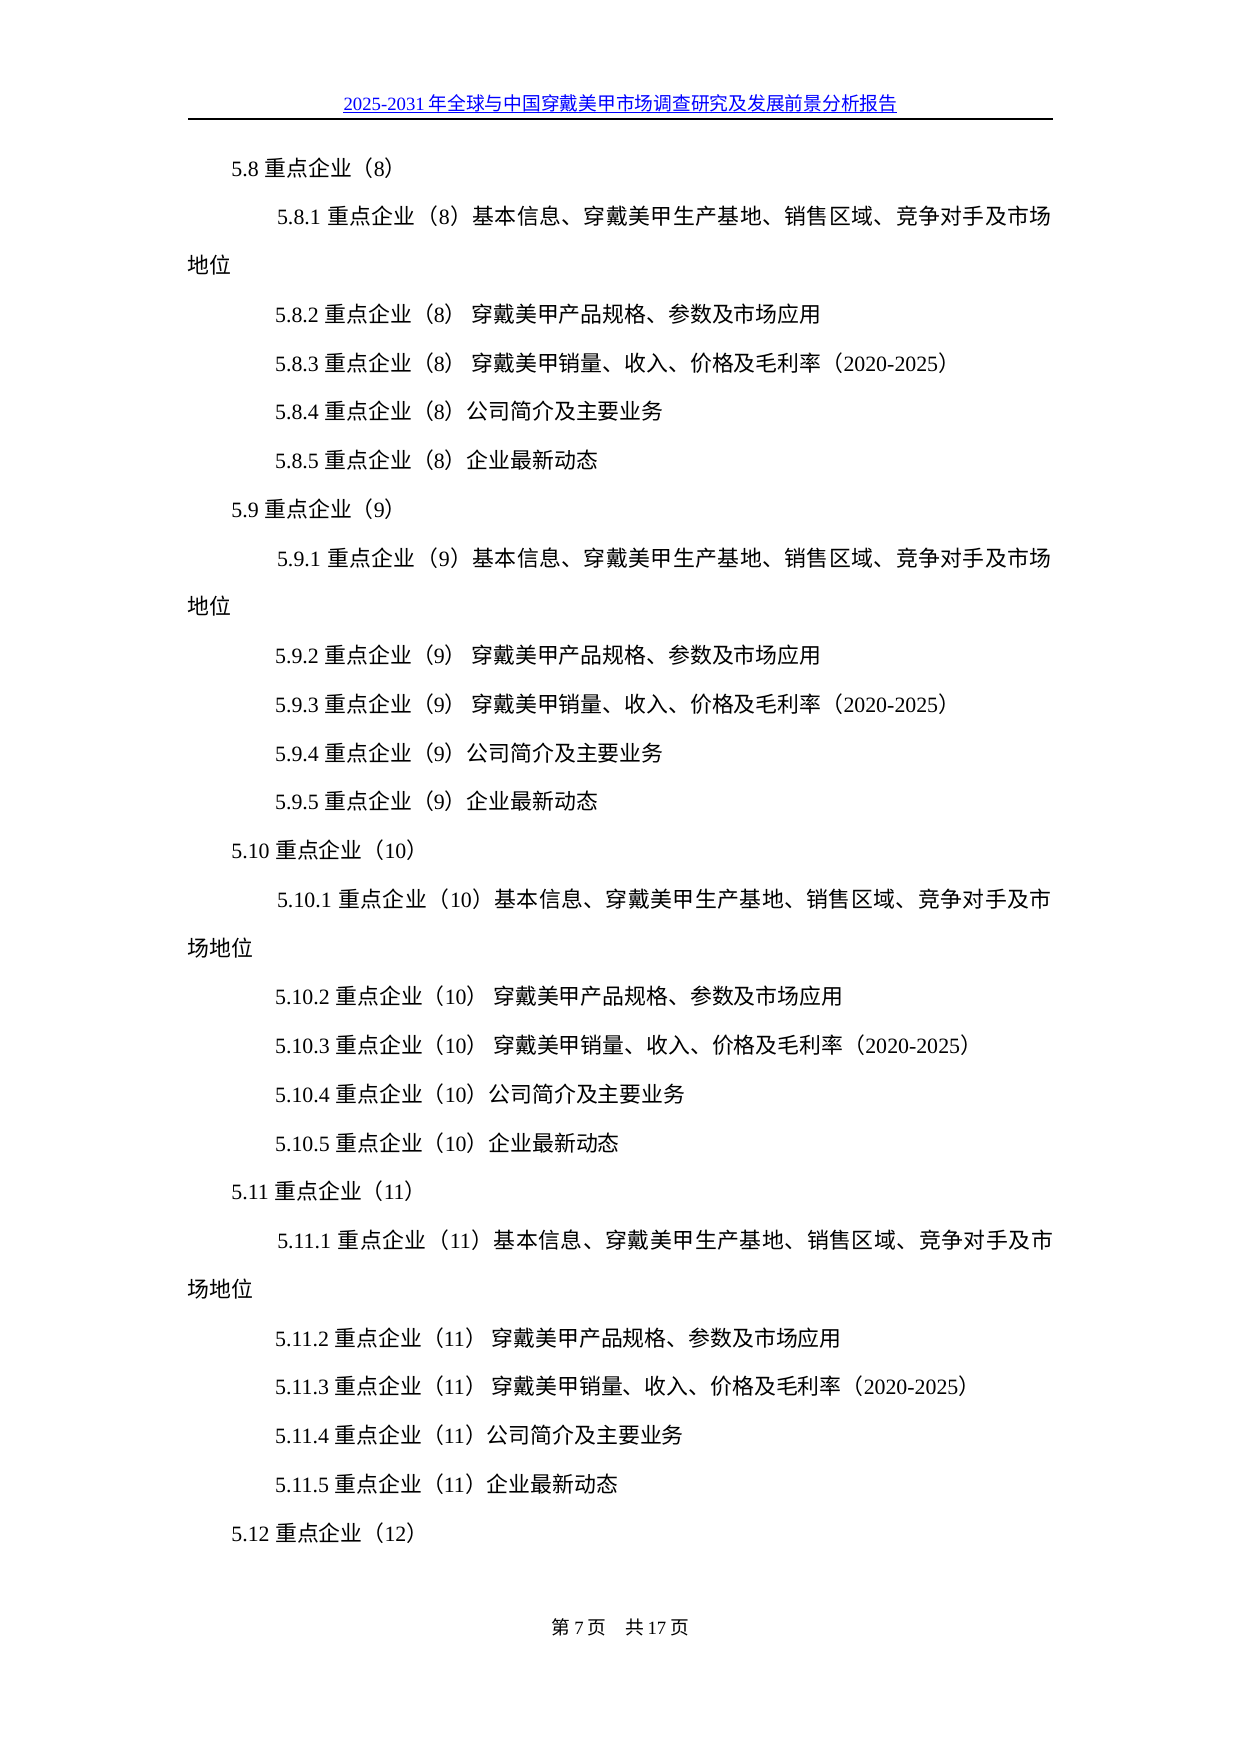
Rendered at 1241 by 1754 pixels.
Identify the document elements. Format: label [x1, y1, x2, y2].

text [187, 150, 1053, 1548]
